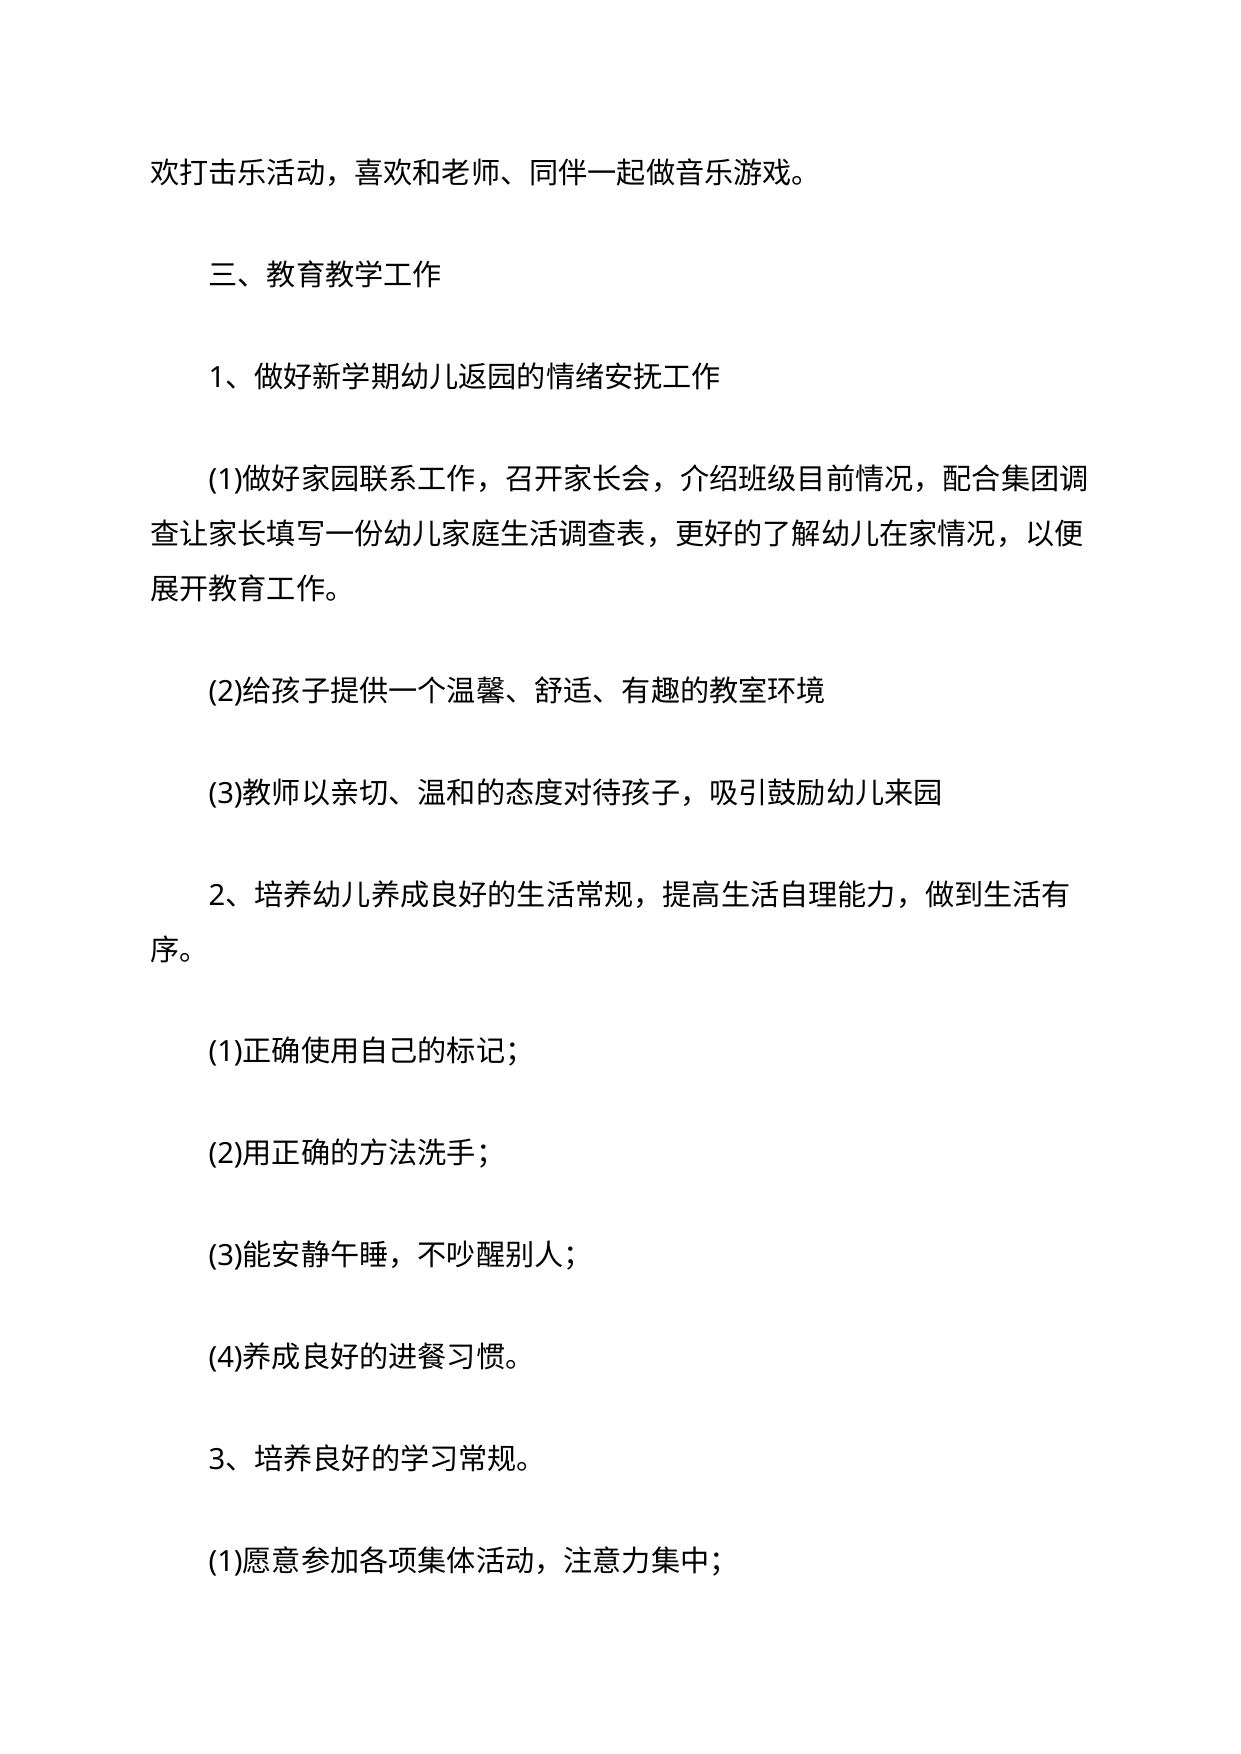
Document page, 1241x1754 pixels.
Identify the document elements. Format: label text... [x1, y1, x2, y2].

text (2)给孩子提供一个温馨、舒适、有趣的教室环境 [150, 667, 1090, 709]
text (4)养成良好的进餐习惯。 [150, 1334, 1090, 1376]
text (1)愿意参加各项集体活动，注意力集中； [150, 1538, 1090, 1580]
text (2)用正确的方法洗手； [150, 1130, 1090, 1172]
text 三、教育教学工作 [150, 252, 1090, 294]
text 3、培养良好的学习常规。 [150, 1436, 1090, 1478]
text (3)教师以亲切、温和的态度对待孩子，吸引鼓励幼儿来园 [150, 769, 1090, 812]
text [150, 150, 1090, 192]
text (3)能安静午睡，不吵醒别人； [150, 1232, 1090, 1274]
text (1)正确使用自己的标记； [150, 1028, 1090, 1070]
text 2、培养幼儿养成良好的生活常规，提高生活自理能力，做到生活有序。 [150, 871, 1090, 968]
text 1、做好新学期幼儿返园的情绪安抚工作 [150, 353, 1090, 396]
text (1)做好家园联系工作，召开家长会，介绍班级目前情况，配合集团调查让家长填写一份幼儿家庭生活调查表，更好的了解幼儿在家情况，以便展开教育工作。 [150, 456, 1090, 608]
